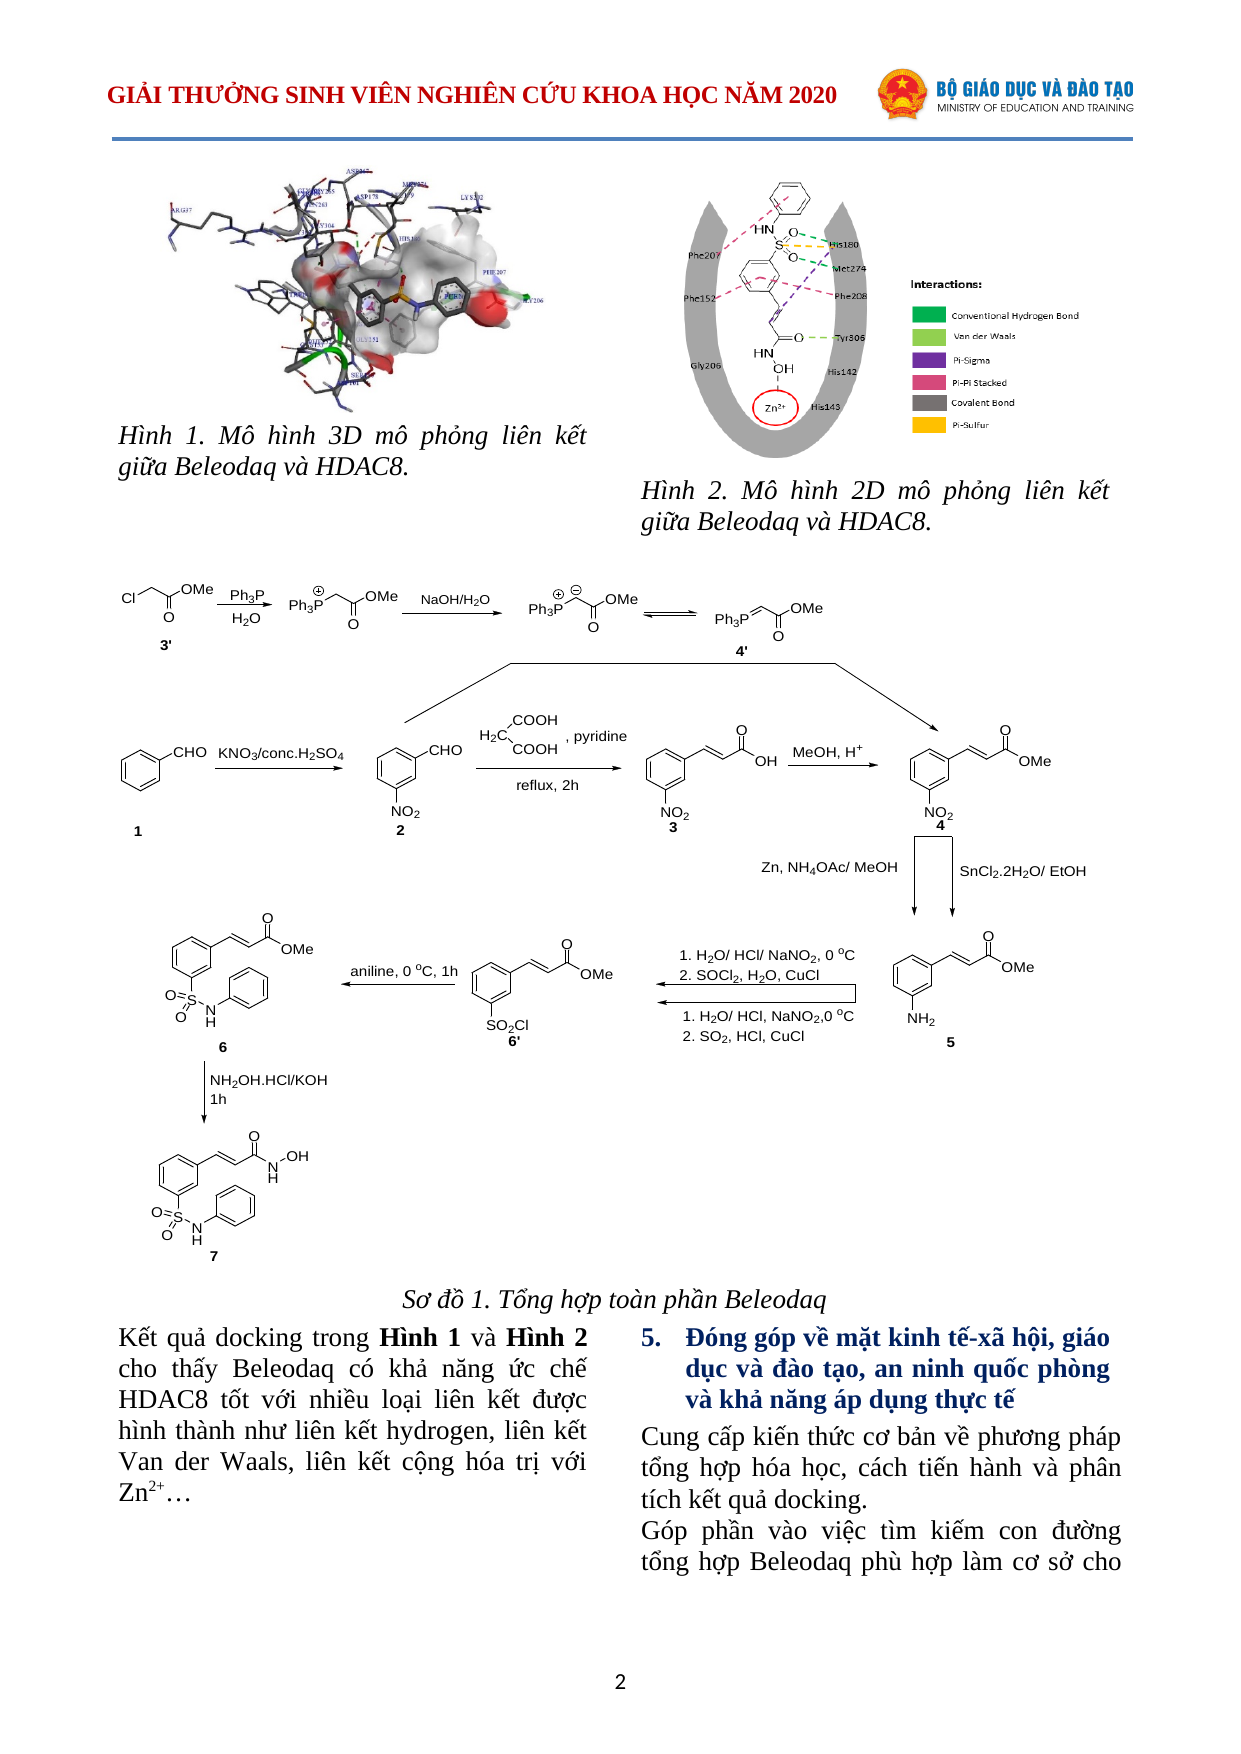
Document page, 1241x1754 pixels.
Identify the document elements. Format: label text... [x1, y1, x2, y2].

text Kết quả docking trong Hình 1 và Hình 2 cho thấy Beleodaq có khả năng ức chế HDAC8 tốt với nhiều loại liên kết được hình thành như liên kết hydrogen, liên kết Van der Waals, liên kết cộng hóa trị với Zn2+… [118, 1321, 588, 1508]
text Hình 2. Mô hình 2D mô phỏng liên kết giữa Beleodaq và HDAC8. [641, 474, 1110, 537]
list Đóng góp về mặt kinh tế-xã hội, giáo dục và đào tạo, an ninh quốc phòng và khả năng áp dụng thực tế [641, 1321, 1110, 1414]
picture [653, 165, 1098, 468]
picture [160, 165, 546, 413]
text Sơ đồ 1. Tổng hợp toàn phần Beleodaq [118, 1283, 1110, 1314]
text Cung cấp kiến thức cơ bản về phương pháp tổng hợp hóa học, cách tiến hành và phân tích kết quả docking. [641, 1420, 1122, 1514]
text Hình 1. Mô hình 3D mô phỏng liên kết giữa Beleodaq và HDAC8. [118, 419, 588, 481]
picture [874, 65, 1134, 125]
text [641, 1514, 1122, 1576]
